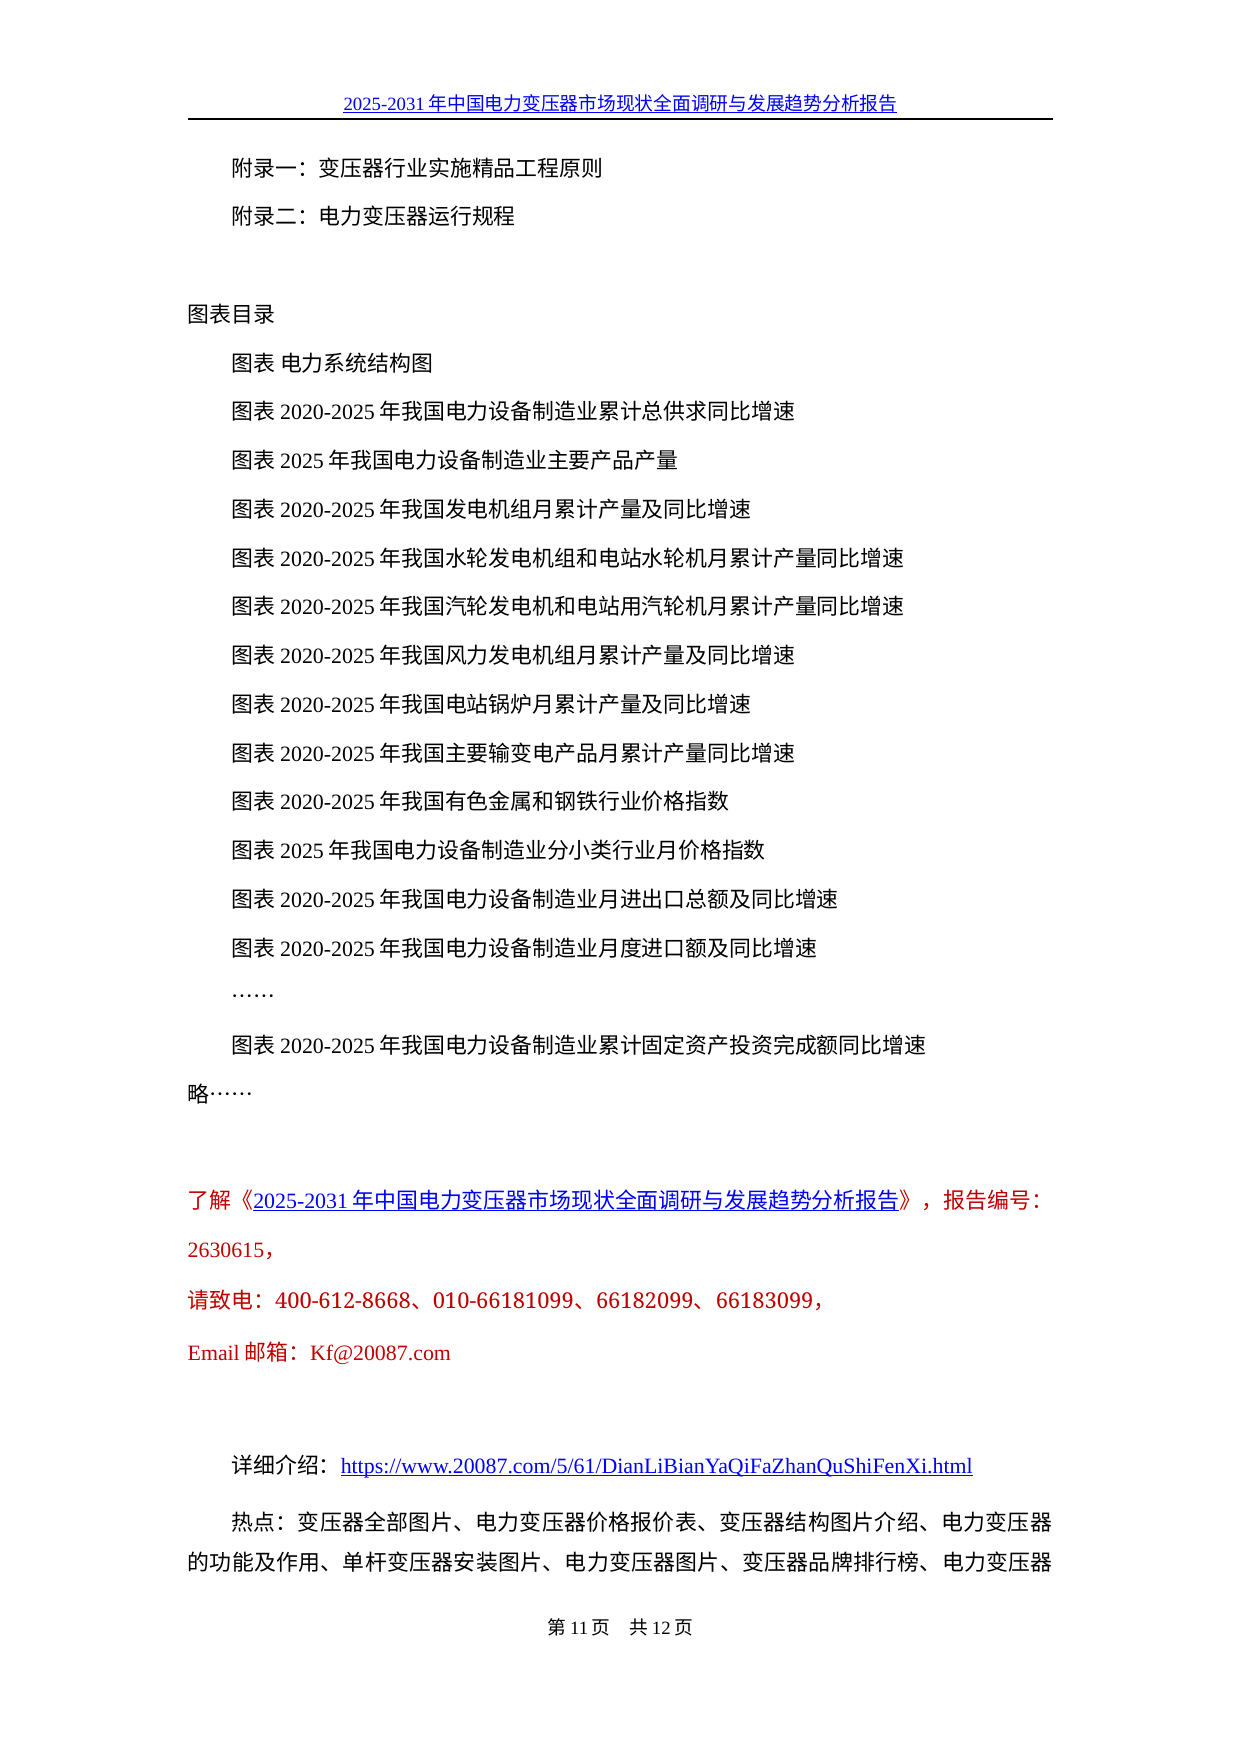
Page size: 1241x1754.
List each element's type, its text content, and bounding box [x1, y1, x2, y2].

text 请致电：400-612-8668、010-66181099、66182099、66183099， [187, 1283, 1053, 1316]
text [187, 1504, 1053, 1577]
text 了解《2025-2031年中国电力变压器市场现状全面调研与发展趋势分析报告》，报告编号：2630615， [187, 1183, 1053, 1264]
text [187, 150, 1053, 1109]
text 详细介绍：https://www.20087.com/5/61/DianLiBianYaQiFaZhanQuShiFenXi.html [187, 1448, 1053, 1480]
text Email邮箱：Kf@20087.com [187, 1335, 1053, 1367]
